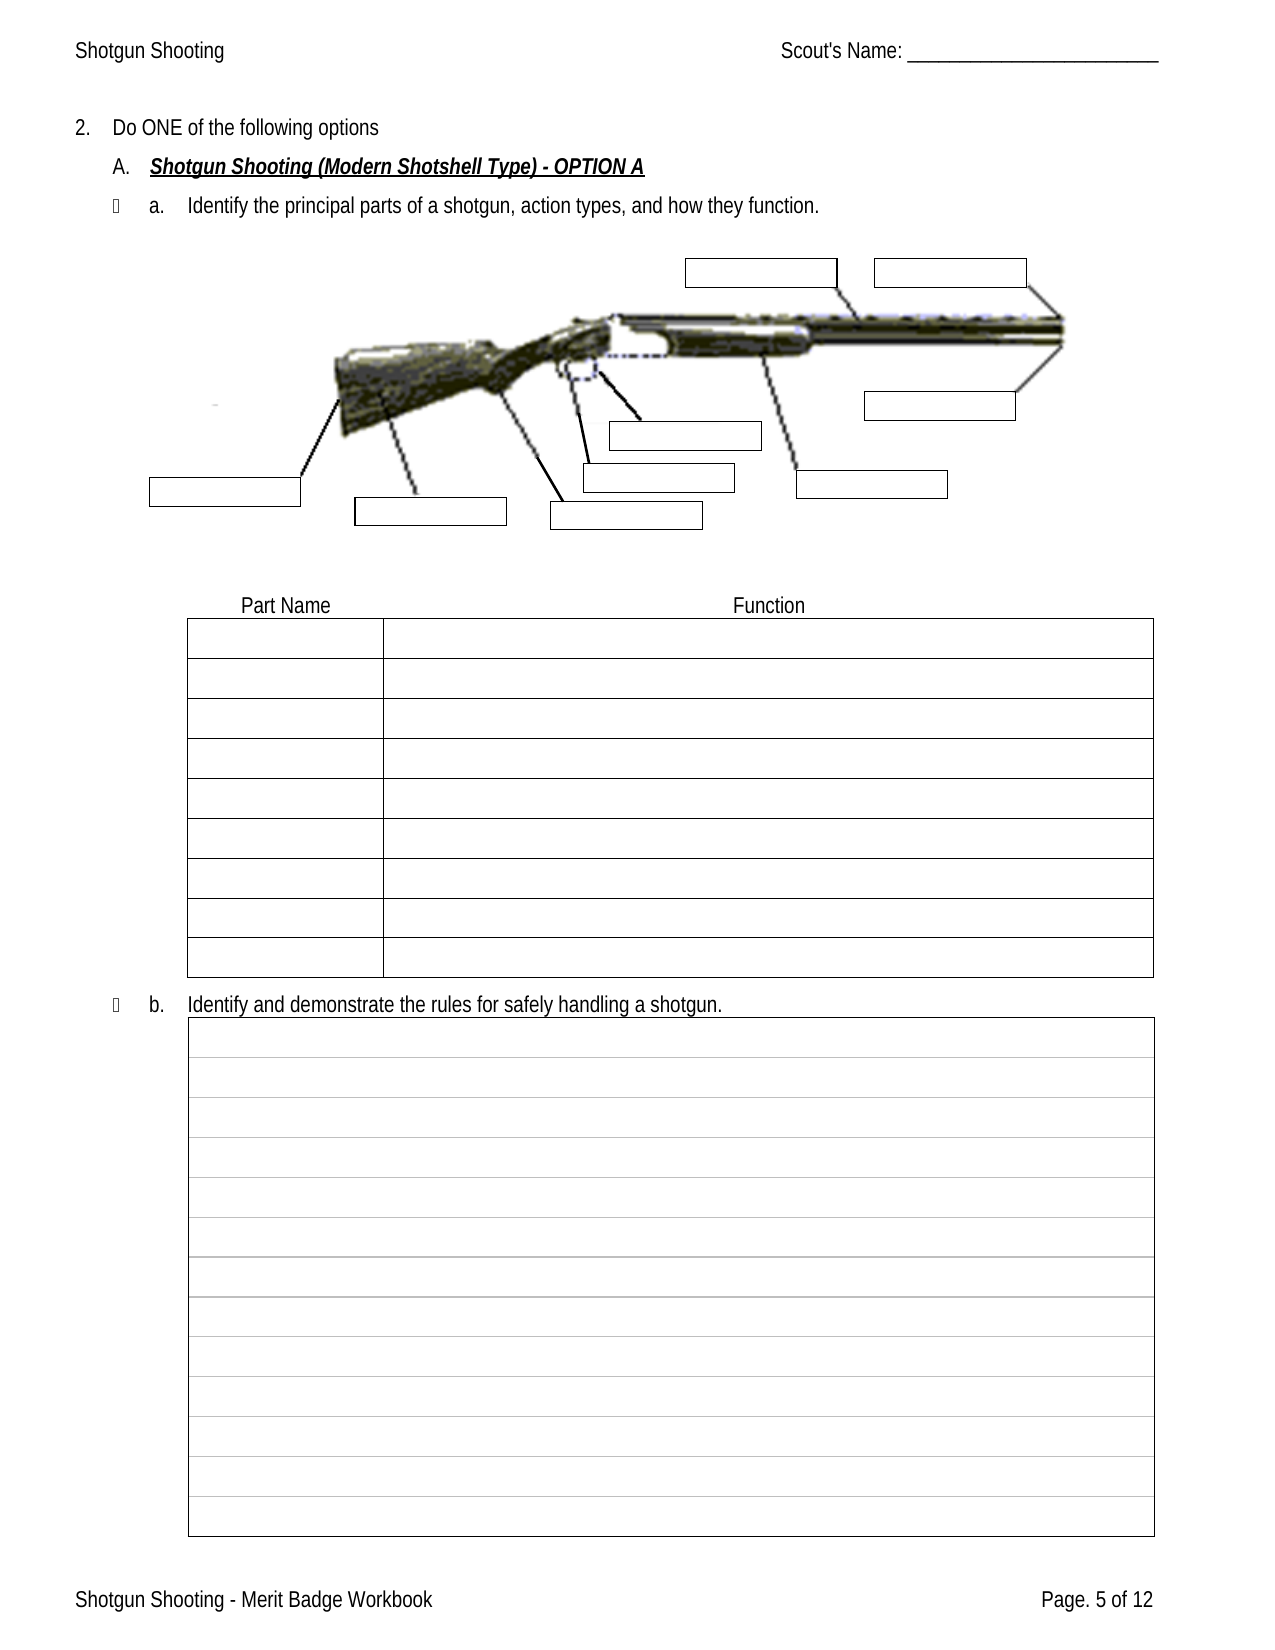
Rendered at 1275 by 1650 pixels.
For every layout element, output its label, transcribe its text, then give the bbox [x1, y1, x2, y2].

table_cell [189, 1138, 1154, 1177]
table_cell [384, 779, 1153, 818]
table_cell [189, 1258, 1154, 1296]
table_cell [384, 899, 1153, 937]
table_cell [384, 659, 1153, 698]
text 2. Do ONE of the following options [75, 114, 1200, 140]
table_cell [189, 1218, 1154, 1256]
table_cell [188, 659, 383, 698]
table_cell [188, 619, 383, 658]
text A. Shotgun Shooting (Modern Shotshell Type) - OPTION A [112, 153, 1200, 179]
table_cell [189, 1497, 1154, 1536]
table_header Function [384, 579, 1154, 618]
table_cell [384, 938, 1153, 977]
table_cell [384, 619, 1153, 658]
table_cell [188, 899, 383, 937]
picture [210, 230, 1211, 538]
table_cell [189, 1417, 1154, 1456]
table_cell [188, 859, 383, 897]
table_cell [189, 1377, 1154, 1416]
text a. Identify the principal parts of a shotgun, action types, and how they function. [112, 192, 1200, 218]
table_cell [189, 1098, 1154, 1137]
table_cell [189, 1178, 1154, 1217]
table_cell [188, 779, 383, 818]
table_cell [384, 699, 1153, 738]
picture [210, 478, 300, 506]
table_cell [188, 699, 383, 738]
table_cell [189, 1058, 1154, 1097]
table_header [189, 1018, 1154, 1057]
table_cell [188, 739, 383, 778]
text b. Identify and demonstrate the rules for safely handling a shotgun. [112, 991, 1200, 1017]
table_cell [384, 739, 1153, 778]
table_cell [384, 819, 1153, 857]
table_cell [188, 819, 383, 857]
table_cell [189, 1298, 1154, 1336]
table_cell [189, 1337, 1154, 1376]
table_header Part Name [188, 579, 384, 618]
table_cell [188, 938, 383, 977]
table_cell [189, 1457, 1154, 1496]
table_cell [384, 859, 1153, 897]
